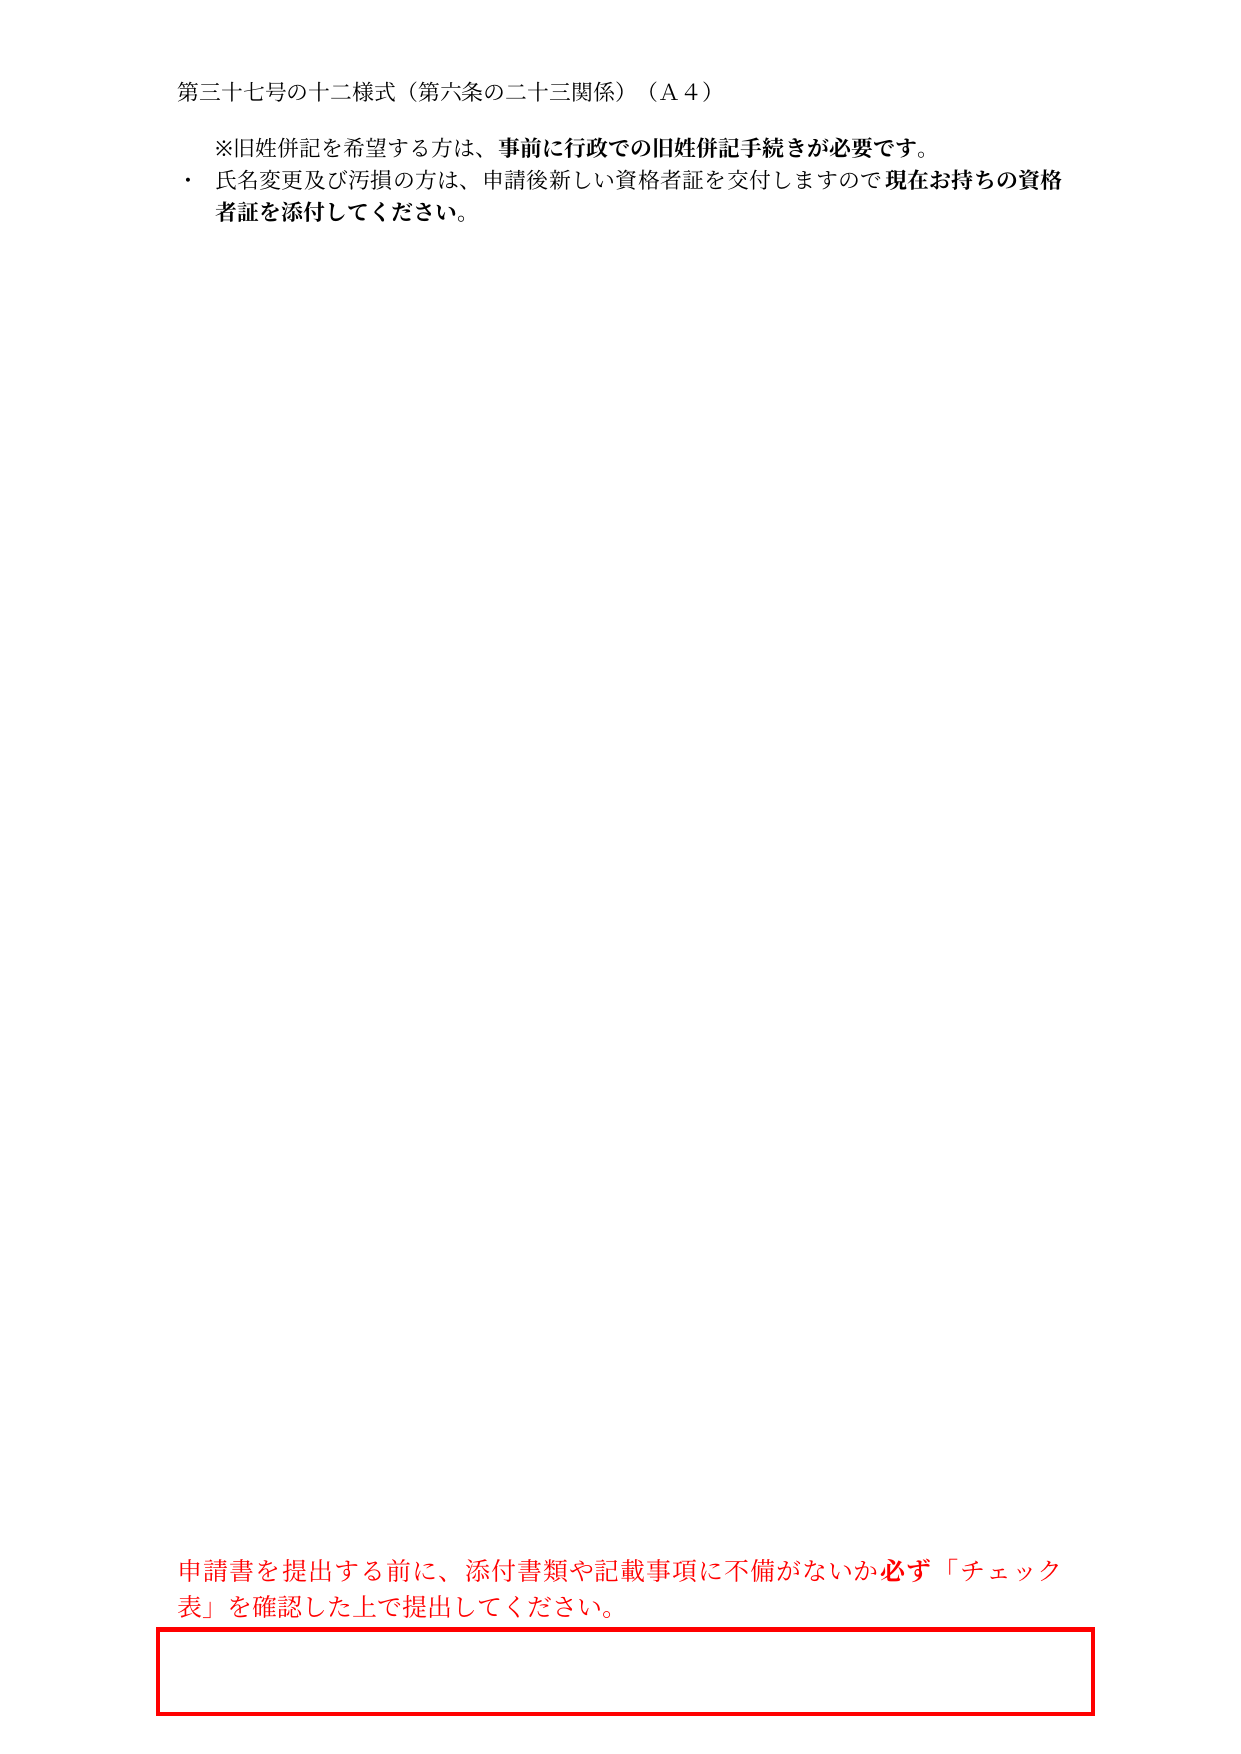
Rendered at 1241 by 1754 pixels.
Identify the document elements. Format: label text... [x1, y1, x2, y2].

list 氏名変更及び汚損の方は、申請後新しい資格者証を交付しますので現在お持ちの資格者証を添付してください。 [177, 163, 1063, 226]
text ※旧姓併記を希望する方は、事前に行政での旧姓併記手続きが必要です。 [215, 132, 1063, 163]
